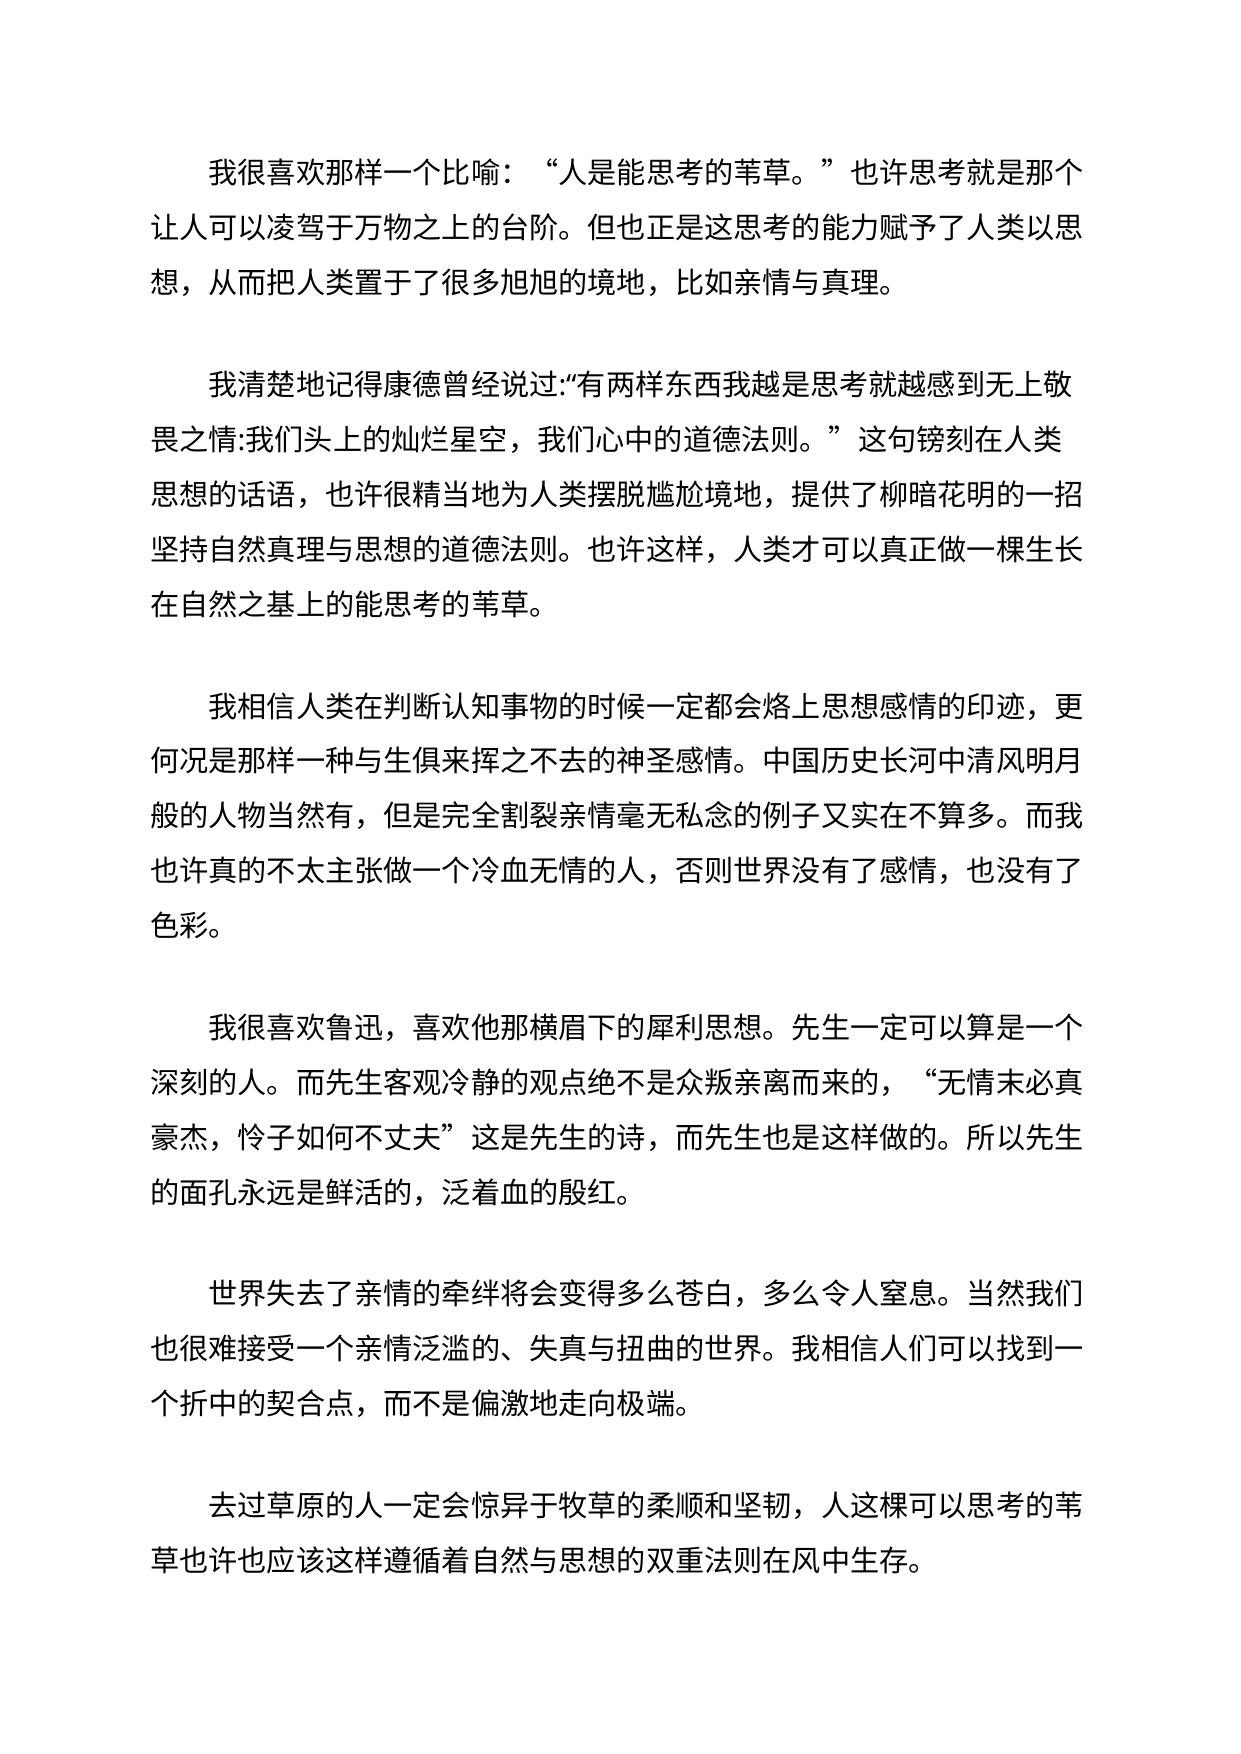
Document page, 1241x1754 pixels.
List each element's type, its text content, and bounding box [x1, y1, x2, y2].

text 我相信人类在判断认知事物的时候一定都会烙上思想感情的印迹，更何况是那样一种与生俱来挥之不去的神圣感情。中国历史长河中清风明月般的人物当然有，但是完全割裂亲情毫无私念的例子又实在不算多。而我也许真的不太主张做一个冷血无情的人，否则世界没有了感情，也没有了色彩。 [150, 683, 1090, 945]
text 我很喜欢鲁迅，喜欢他那横眉下的犀利思想。先生一定可以算是一个深刻的人。而先生客观冷静的观点绝不是众叛亲离而来的，“无情末必真豪杰，怜子如何不丈夫”这是先生的诗，而先生也是这样做的。所以先生的面孔永远是鲜活的，泛着血的殷红。 [150, 1004, 1090, 1211]
text 去过草原的人一定会惊异于牧草的柔顺和坚韧，人这棵可以思考的苇草也许也应该这样遵循着自然与思想的双重法则在风中生存。 [150, 1482, 1090, 1580]
text 世界失去了亲情的牵绊将会变得多么苍白，多么令人窒息。当然我们也很难接受一个亲情泛滥的、失真与扭曲的世界。我相信人们可以找到一个折中的契合点，而不是偏激地走向极端。 [150, 1271, 1090, 1423]
text 我很喜欢那样一个比喻：“人是能思考的苇草。”也许思考就是那个让人可以凌驾于万物之上的台阶。但也正是这思考的能力赋予了人类以思想，从而把人类置于了很多旭旭的境地，比如亲情与真理。 [150, 150, 1090, 302]
text 我清楚地记得康德曾经说过:“有两样东西我越是思考就越感到无上敬畏之情:我们头上的灿烂星空，我们心中的道德法则。”这句镑刻在人类思想的话语，也许很精当地为人类摆脱尴尬境地，提供了柳暗花明的一招坚持自然真理与思想的道德法则。也许这样，人类才可以真正做一棵生长在自然之基上的能思考的苇草。 [150, 362, 1090, 624]
